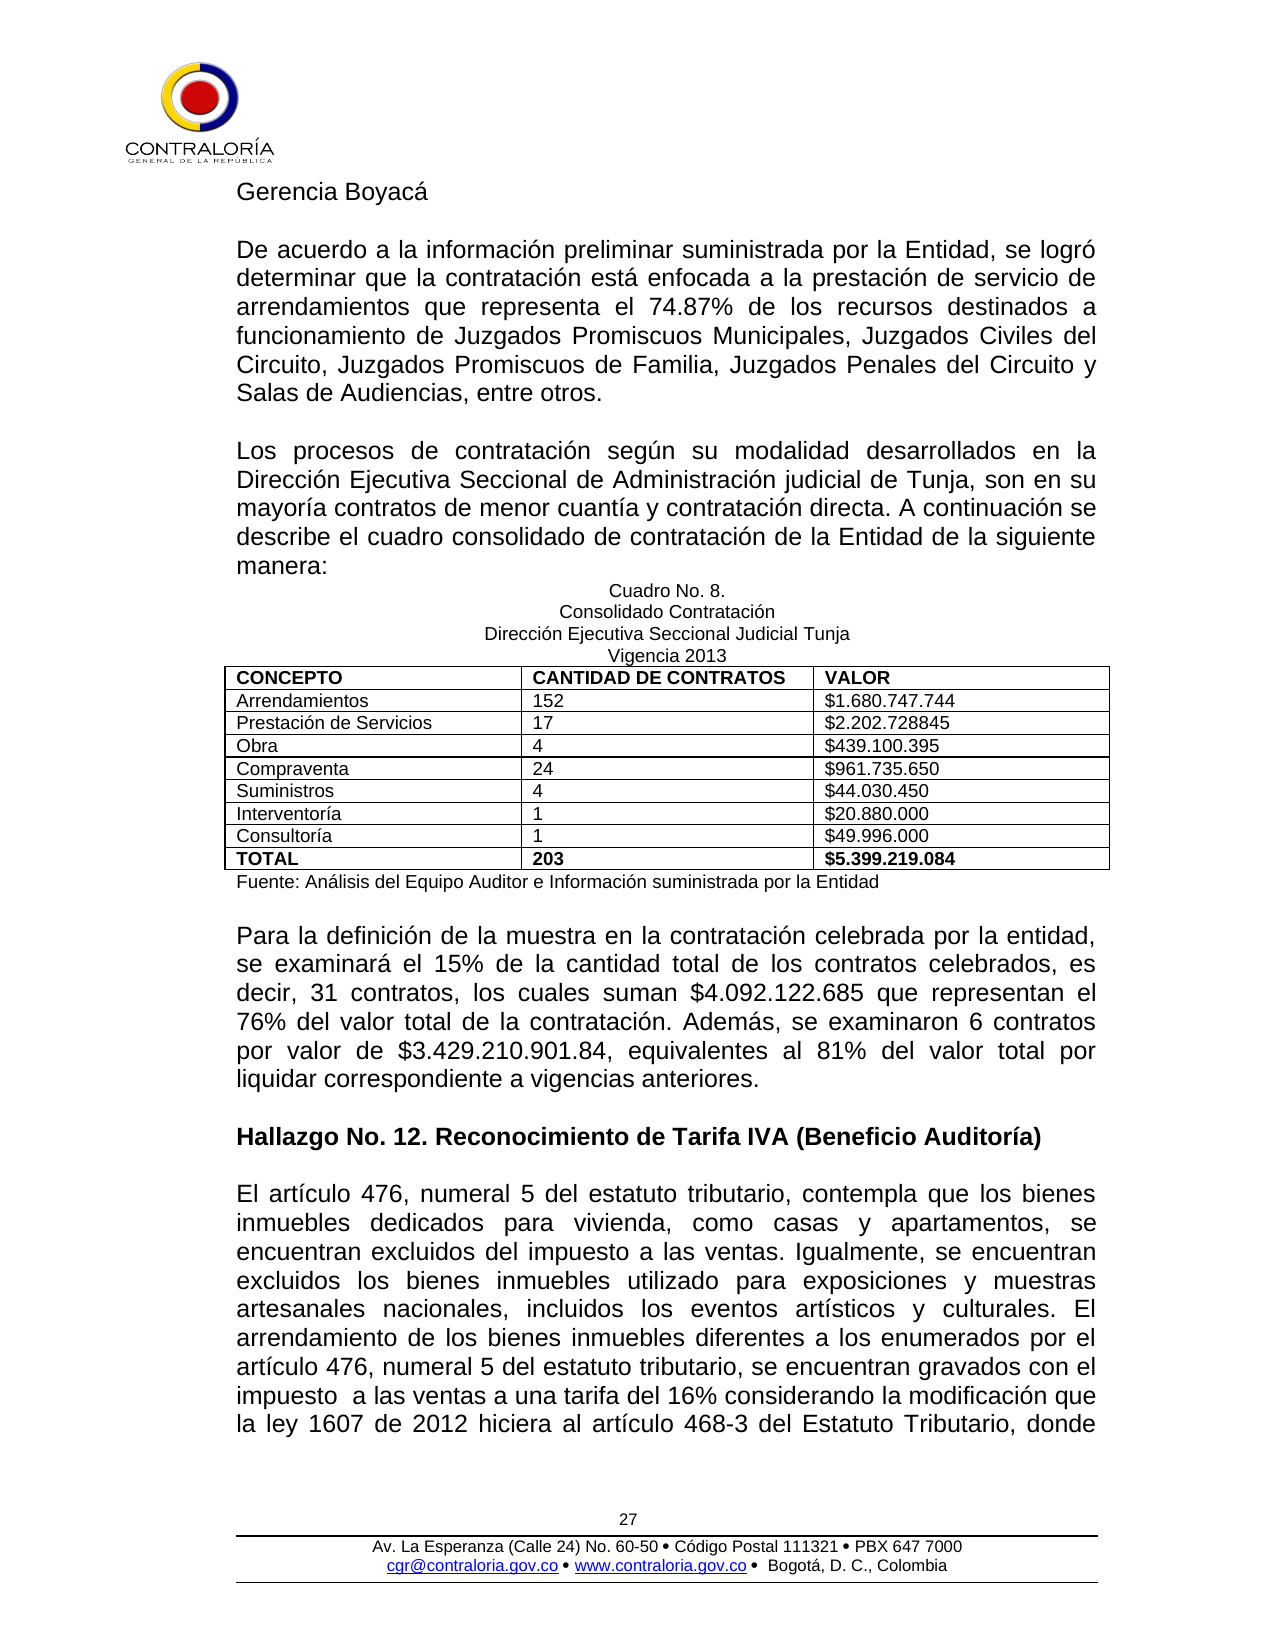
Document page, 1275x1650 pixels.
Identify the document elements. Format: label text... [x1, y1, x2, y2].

table_cell 203 [522, 848, 813, 869]
table_cell Arrendamientos [226, 690, 521, 711]
table_header CANTIDAD DE CONTRATOS [522, 667, 813, 688]
table_header VALOR [814, 667, 1109, 688]
table_cell 24 [522, 758, 813, 779]
table_cell $2.202.728845 [814, 712, 1109, 734]
table_cell $961.735.650 [814, 758, 1109, 779]
table_cell TOTAL [226, 848, 521, 869]
table_cell Interventoría [226, 803, 521, 824]
text Hallazgo No. 12. Reconocimiento de Tarifa IVA (Beneficio Auditoría) [236, 1122, 1098, 1151]
text Cuadro No. 8. [236, 580, 1098, 601]
table_cell $1.680.747.744 [814, 690, 1109, 711]
table_cell 1 [522, 825, 813, 847]
table_cell 1 [522, 803, 813, 824]
table_cell $44.030.450 [814, 780, 1109, 802]
table_header CONCEPTO [226, 667, 521, 688]
text Vigencia 2013 [236, 644, 1098, 666]
table_cell 4 [522, 735, 813, 756]
table_cell Obra [226, 735, 521, 756]
text De acuerdo a la información preliminar suministrada por la Entidad, se logró determinar que la contratación está enfocada a la prestación de servicio de arrendamientos que representa el 74.87% de los recursos destinados a funcionamiento de Juzgados Promiscuos Municipales, Juzgados Civiles del Circuito, Juzgados Promiscuos de Familia, Juzgados Penales del Circuito y Salas de Audiencias, entre otros. [236, 235, 1098, 407]
text Fuente: Análisis del Equipo Auditor e Información suministrada por la Entidad [236, 870, 1098, 892]
text Para la definición de la muestra en la contratación celebrada por la entidad, se examinará el 15% de la cantidad total de los contratos celebrados, es decir, 31 contratos, los cuales suman $4.092.122.685 que representan el 76% del valor total de la contratación. Además, se examinaron 6 contratos por valor de $3.429.210.901.84, equivalentes al 81% del valor total por liquidar correspondiente a vigencias anteriores. [236, 921, 1098, 1093]
table_cell Consultoría [226, 825, 521, 847]
text Dirección Ejecutiva Seccional Judicial Tunja [236, 623, 1098, 644]
table_cell $439.100.395 [814, 735, 1109, 756]
table_cell 152 [522, 690, 813, 711]
text Consolidado Contratación [236, 601, 1098, 623]
text Gerencia Boyacá [236, 177, 1098, 206]
table_cell $49.996.000 [814, 825, 1109, 847]
text Los procesos de contratación según su modalidad desarrollados en la Dirección Ejecutiva Seccional de Administración judicial de Tunja, son en su mayoría contratos de menor cuantía y contratación directa. A continuación se describe el cuadro consolidado de contratación de la Entidad de la siguiente manera: [236, 436, 1098, 580]
table_cell 17 [522, 712, 813, 734]
table_cell $20.880.000 [814, 803, 1109, 824]
table_cell Prestación de Servicios [226, 712, 521, 734]
picture [117, 54, 282, 172]
table_cell Suministros [226, 780, 521, 802]
table_cell Compraventa [226, 758, 521, 779]
table_cell 4 [522, 780, 813, 802]
table_cell $5.399.219.084 [814, 848, 1109, 869]
